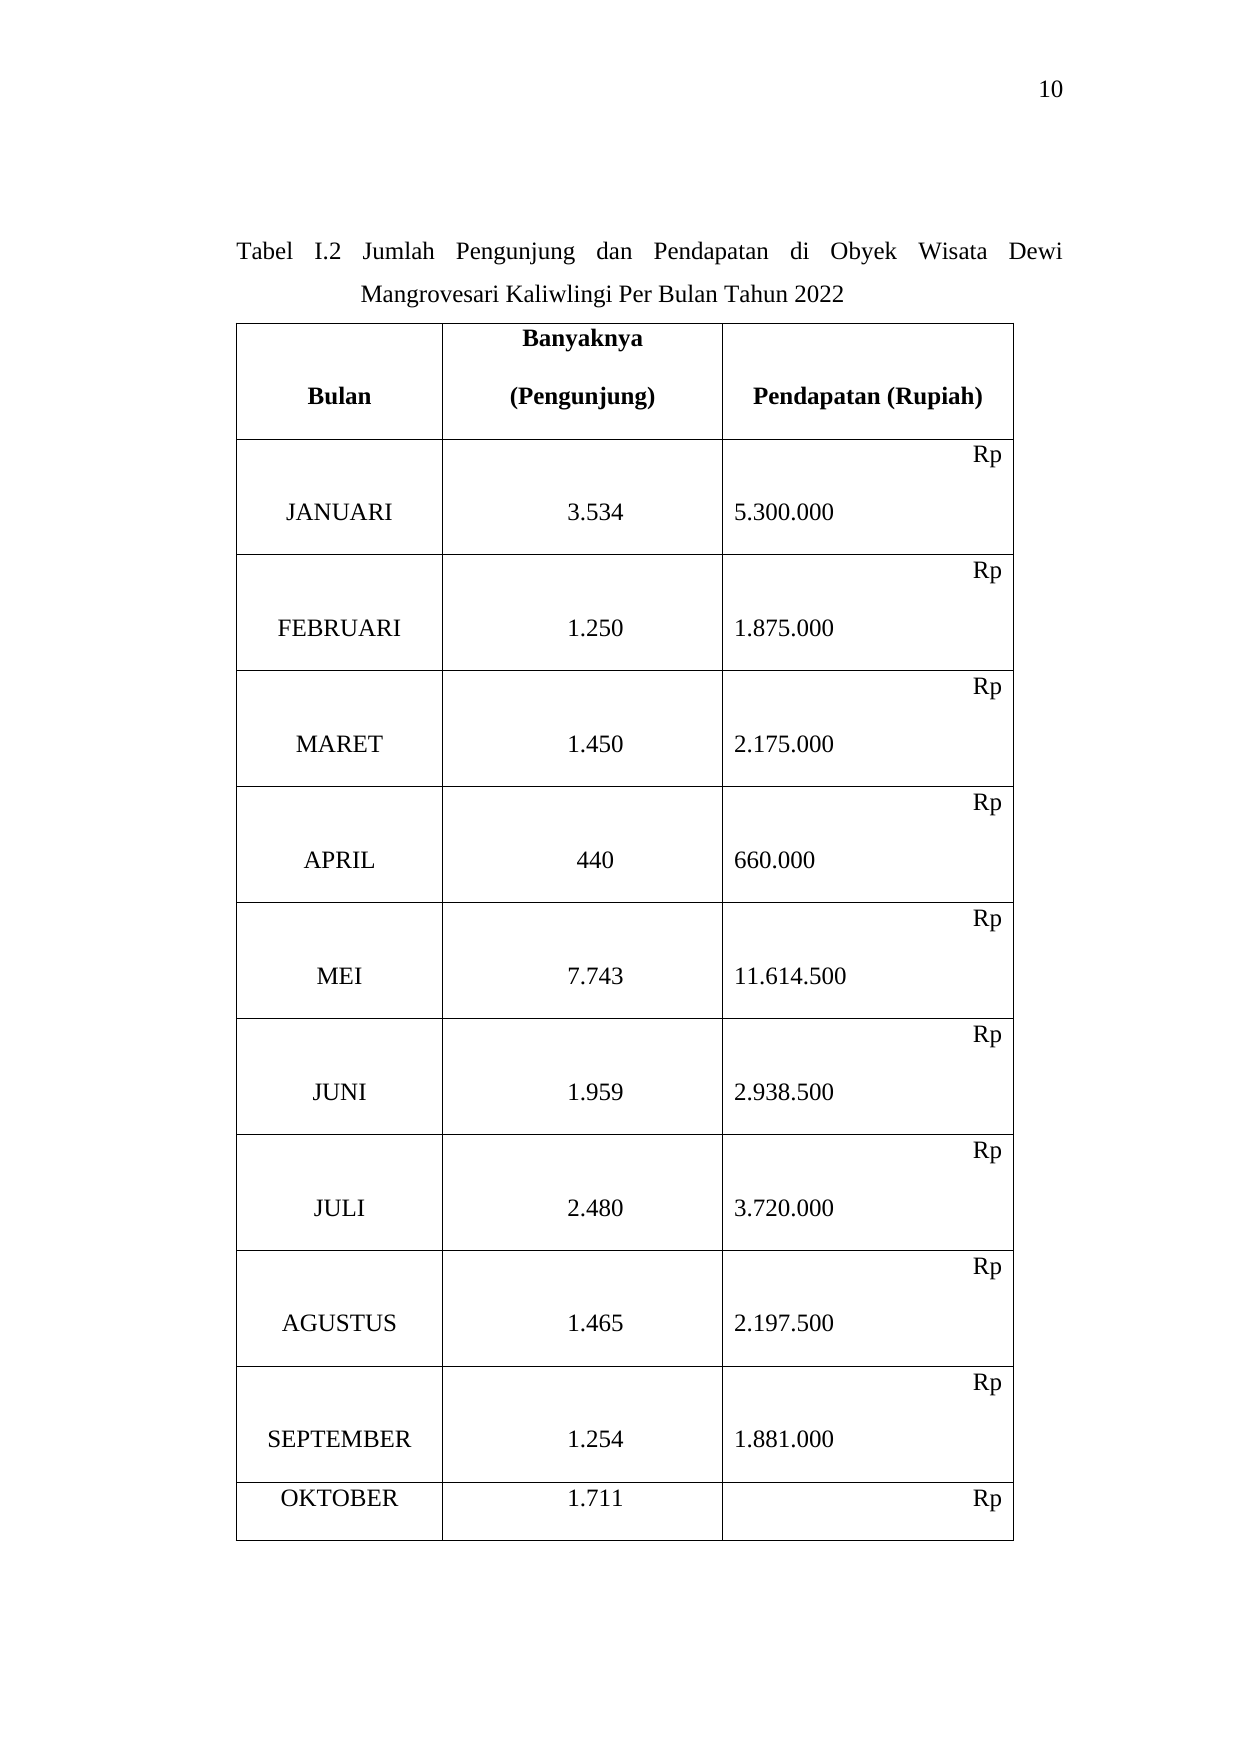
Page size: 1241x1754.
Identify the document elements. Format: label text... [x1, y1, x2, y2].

table_cell Rp 5.300.000 [723, 440, 1013, 554]
table_cell JULI [237, 1135, 442, 1250]
table_cell 2.480 [443, 1135, 722, 1250]
table_cell FEBRUARI [237, 555, 442, 670]
table_cell Rp 11.614.500 [723, 903, 1013, 1018]
table_header Pendapatan (Rupiah) [723, 324, 1013, 438]
table_cell Rp 2.175.000 [723, 671, 1013, 786]
table_cell MARET [237, 671, 442, 786]
table_cell MEI [237, 903, 442, 1018]
table_cell 1.450 [443, 671, 722, 786]
table_cell 7.743 [443, 903, 722, 1018]
table_cell 1.959 [443, 1019, 722, 1134]
table_cell 3.534 [443, 440, 722, 554]
table_cell SEPTEMBER [237, 1367, 442, 1482]
table_cell APRIL [237, 787, 442, 902]
table_header Banyaknya (Pengunjung) [443, 324, 722, 438]
table_cell 440 [443, 787, 722, 902]
table_cell Rp 1.881.000 [723, 1367, 1013, 1482]
table_cell JUNI [237, 1019, 442, 1134]
table_cell Rp 2.938.500 [723, 1019, 1013, 1134]
table_cell Rp 2.197.500 [723, 1251, 1013, 1366]
table_cell 1.250 [443, 555, 722, 670]
text Tabel I.2 Jumlah Pengunjung dan Pendapatan di Obyek Wisata Dewi Mangrovesari Kaliwlingi Per Bulan Tahun 2022 [236, 236, 1063, 308]
table_cell OKTOBER [237, 1483, 442, 1540]
table_cell Rp 1.875.000 [723, 555, 1013, 670]
table_cell Rp 2.745.000 [723, 1483, 1013, 1540]
table_cell 1.465 [443, 1251, 722, 1366]
table_cell AGUSTUS [237, 1251, 442, 1366]
table_header Bulan [237, 324, 442, 438]
table_cell 1.711 [443, 1483, 722, 1540]
table_cell Rp 660.000 [723, 787, 1013, 902]
table_cell Rp 3.720.000 [723, 1135, 1013, 1250]
table_cell JANUARI [237, 440, 442, 554]
table_cell 1.254 [443, 1367, 722, 1482]
